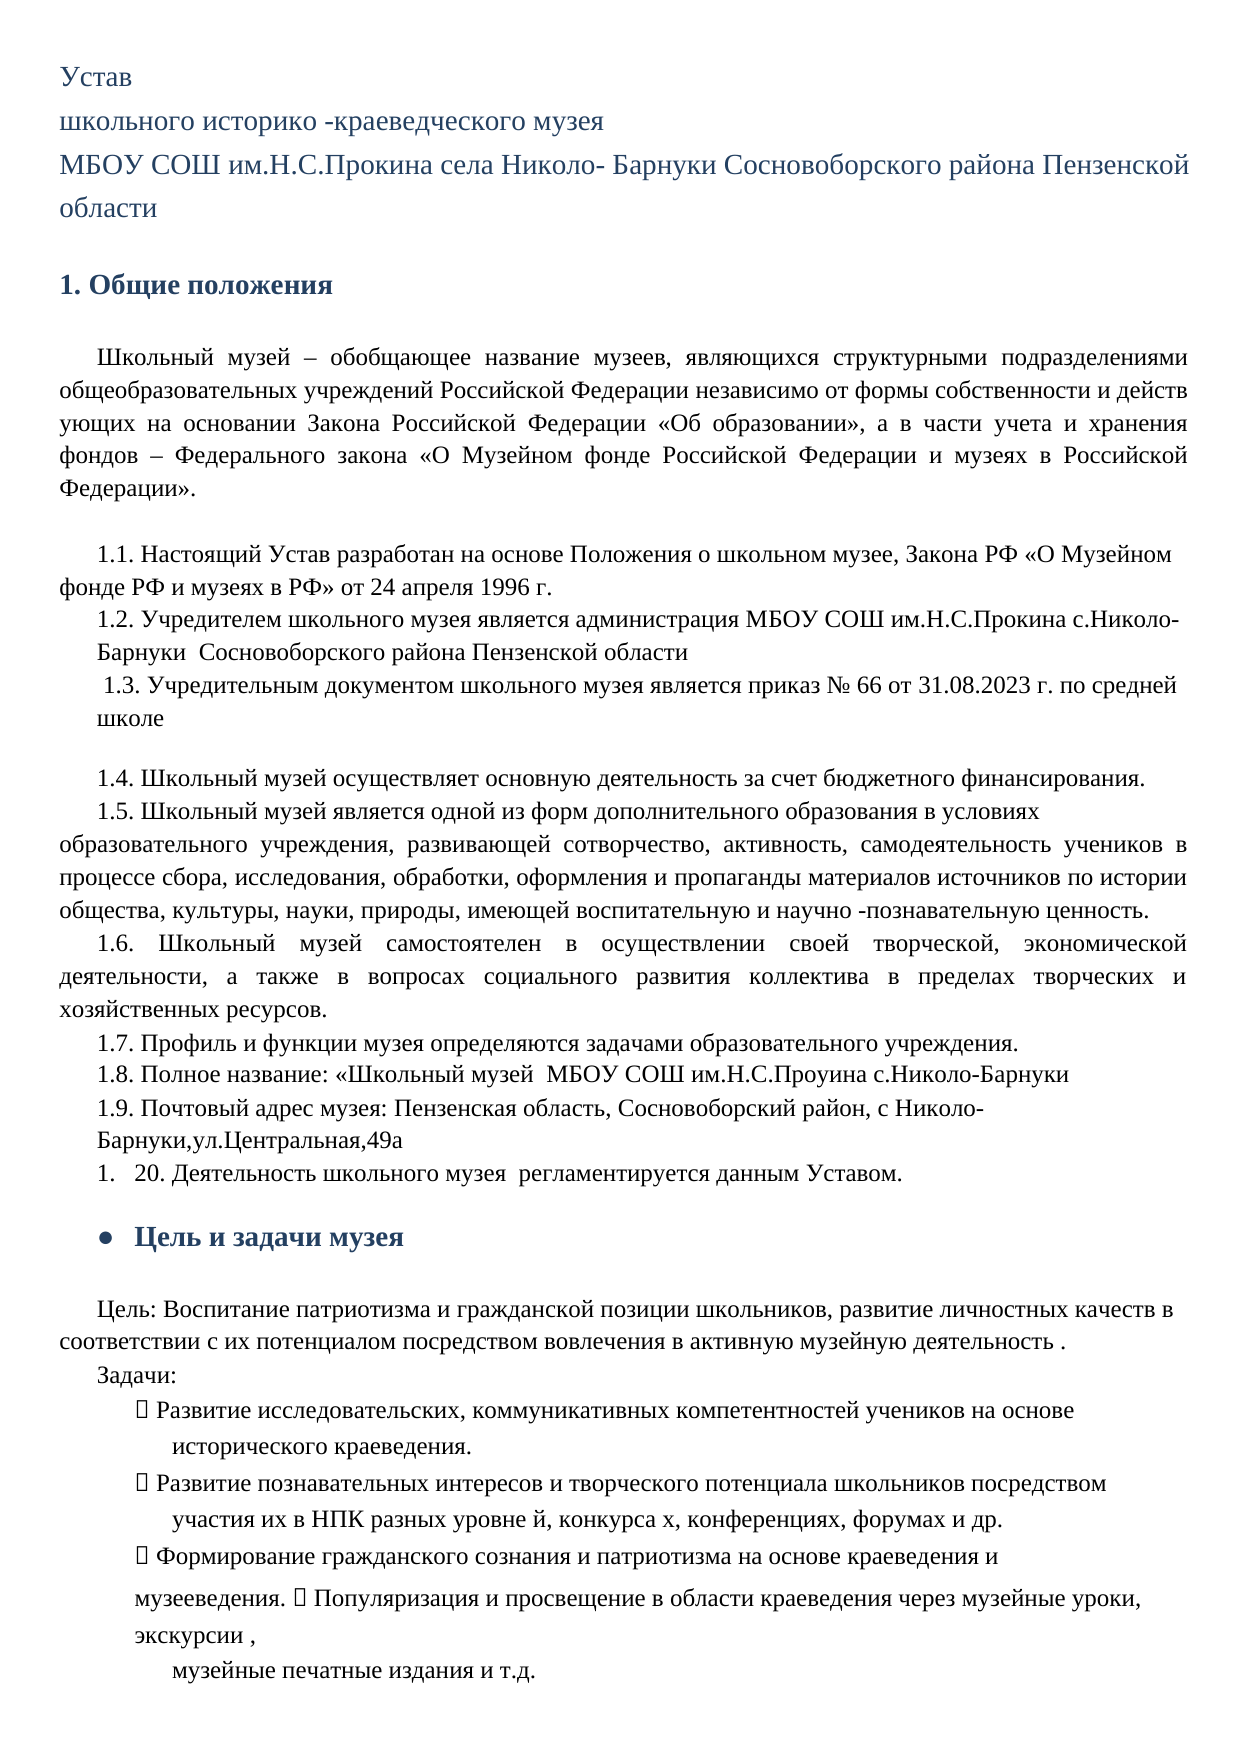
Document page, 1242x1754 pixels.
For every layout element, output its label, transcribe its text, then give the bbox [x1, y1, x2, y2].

text 1.8. Полное название: «Школьный музей МБОУ СОШ им.Н.С.Проуина с.Николо-Барнуки [59, 1059, 1188, 1088]
text 1.7. Профиль и функции музея определяются задачами образовательного учреждения. [97, 1028, 1194, 1057]
text 1.2. Учредителем школьного музея является администрация МБОУ СОШ им.Н.С.Прокина с.Николо- Барнуки Сосновоборского района Пензенской области [97, 604, 1190, 666]
text Школьный музей – обобщающее название музеев, являющихся структурными подразделениями общеобразовательных учреждений Российской Федерации независимо от формы собственности и действ ующих на основании Закона Российской Федерации «Об образовании», а в части учета и хранения фондов – Федерального закона «О Музейном фонде Российской Федерации и музеях в Российской Федерации». [59, 342, 1189, 502]
text Устав [59, 59, 1194, 92]
text  Формирование гражданского сознания и патриотизма на основе краеведения и музееведения.  Популяризация и просвещение в области краеведения через музейные уроки, экскурсии , [134, 1538, 1153, 1648]
text 1.4. Школьный музей осуществляет основную деятельность за счет бюджетного финансирования. [97, 763, 1189, 792]
text Цель: Воспитание патриотизма и гражданской позиции школьников, развитие личностных качеств в соответствии с их потенциалом посредством вовлечения в активную музейную деятельность . [59, 1294, 1182, 1355]
list Цель и задачи музея [97, 1219, 1194, 1252]
text образовательного учреждения, развивающей сотворчество, активность, самодеятельность учеников в процессе сбора, исследования, обработки, оформления и пропаганды материалов источников по истории общества, культуры, науки, природы, имеющей воспитательную и научно -познавательную ценность. [59, 829, 1189, 924]
text 1.6. Школьный музей самостоятелен в осуществлении своей творческой, экономической деятельности, а также в вопросах социального развития коллектива в пределах творческих и хозяйственных ресурсов. [59, 928, 1188, 1023]
text музейные печатные издания и т.д. [172, 1656, 1194, 1684]
list 20. Деятельность школьного музея регламентируется данным Уставом. [97, 1158, 1194, 1187]
text Задачи: [97, 1360, 1194, 1389]
text 1.9. Почтовый адрес музея: Пензенская область, Сосновоборский район, с Николо- Барнуки,ул.Центральная,49а [97, 1093, 1194, 1154]
text 1.3. Учредительным документом школьного музея является приказ № 66 от 31.08.2023 г. по средней школе [97, 670, 1190, 732]
text  Развитие исследовательских, коммуникативных компетентностей учеников на основе исторического краеведения. [134, 1391, 1105, 1460]
text 1.1. Настоящий Устав разработан на основе Положения о школьном музее, Закона РФ «О Музейном фонде РФ и музеях в РФ» от 24 апреля 1996 г. [59, 539, 1188, 600]
text МБОУ СОШ им.Н.С.Прокина села Николо- Барнуки Сосновоборского района Пензенской области [59, 147, 1194, 224]
text  Развитие познавательных интересов и творческого потенциала школьников посредством участия их в НПК разных уровне й, конкурса х, конференциях, форумах и др. [134, 1465, 1130, 1533]
text 1.5. Школьный музей является одной из форм дополнительного образования в условиях [97, 796, 1189, 825]
text 1. Общие положения [59, 267, 1194, 301]
text школьного историко -краеведческого музея [59, 103, 1194, 137]
